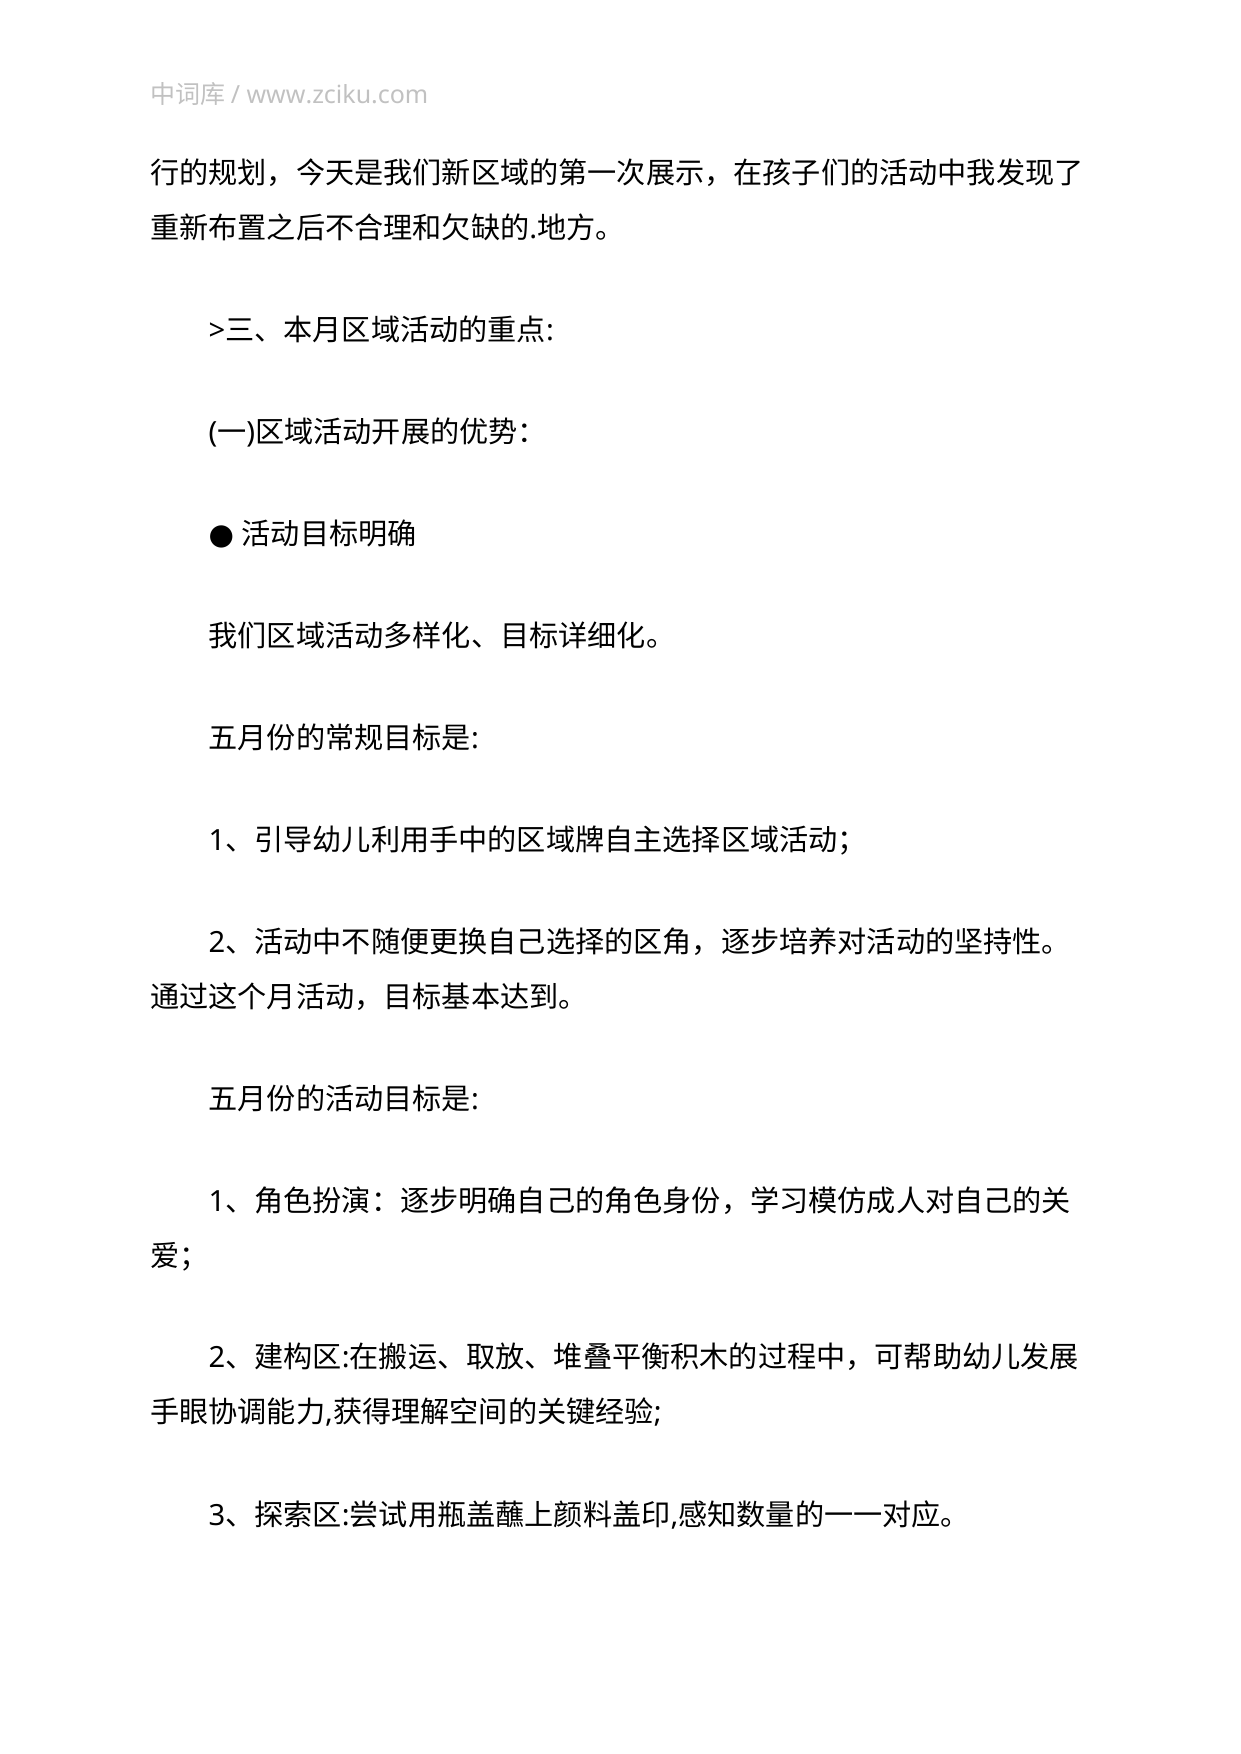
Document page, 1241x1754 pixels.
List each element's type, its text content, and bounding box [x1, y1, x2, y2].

text 五月份的常规目标是: [150, 714, 1090, 757]
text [150, 150, 1090, 247]
text >三、本月区域活动的重点: [150, 307, 1090, 349]
text 2、活动中不随便更换自己选择的区角，逐步培养对活动的坚持性。通过这个月活动，目标基本达到。 [150, 918, 1090, 1016]
text 3、探索区:尝试用瓶盖蘸上颜料盖印,感知数量的一一对应。 [150, 1491, 1090, 1533]
text 我们区域活动多样化、目标详细化。 [150, 613, 1090, 655]
text 1、角色扮演：逐步明确自己的角色身份，学习模仿成人对自己的关爱； [150, 1177, 1090, 1274]
text ● 活动目标明确 [150, 511, 1090, 553]
text (一)区域活动开展的优势： [150, 409, 1090, 451]
text 五月份的活动目标是: [150, 1075, 1090, 1118]
text 1、引导幼儿利用手中的区域牌自主选择区域活动； [150, 817, 1090, 859]
text 2、建构区:在搬运、取放、堆叠平衡积木的过程中，可帮助幼儿发展手眼协调能力,获得理解空间的关键经验; [150, 1334, 1090, 1431]
